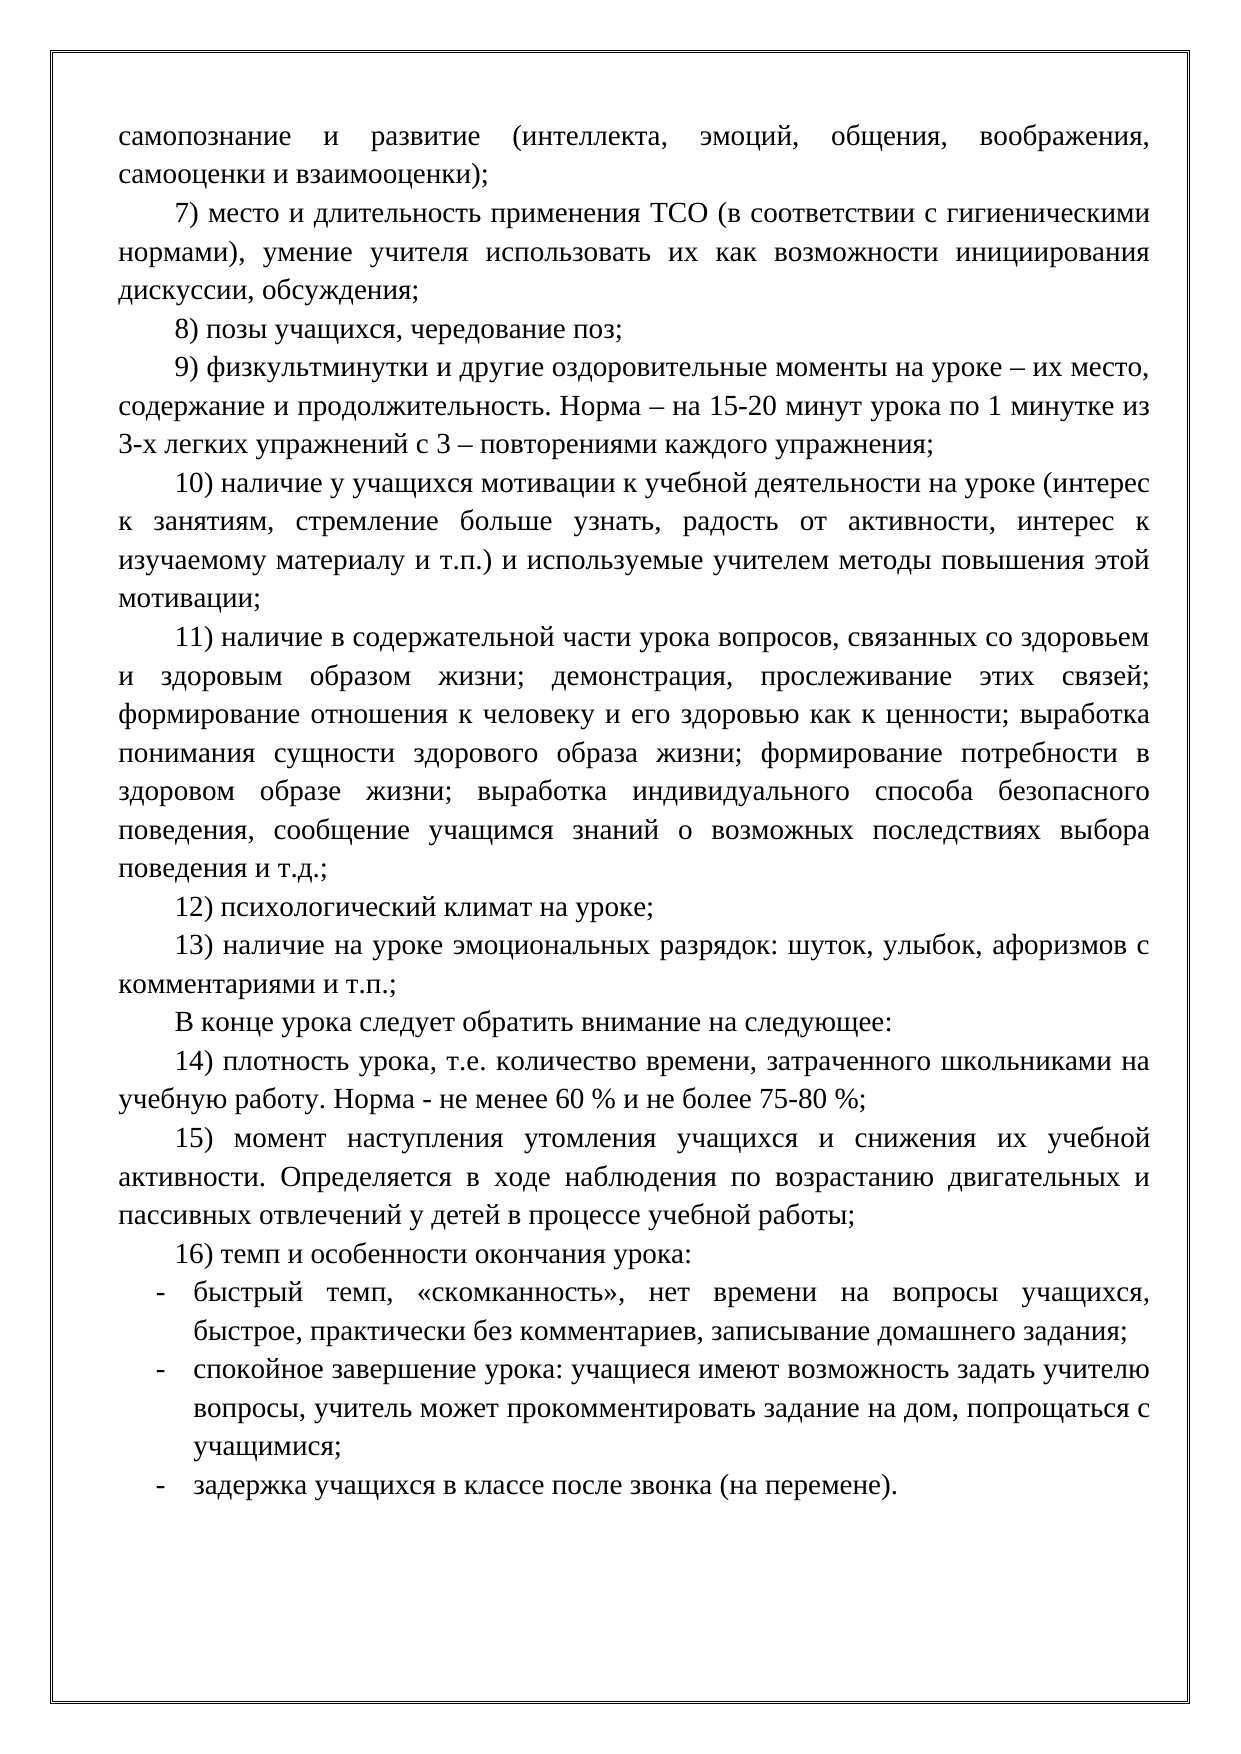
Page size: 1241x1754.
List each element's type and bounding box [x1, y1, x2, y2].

table_header [118, 118, 1152, 1616]
